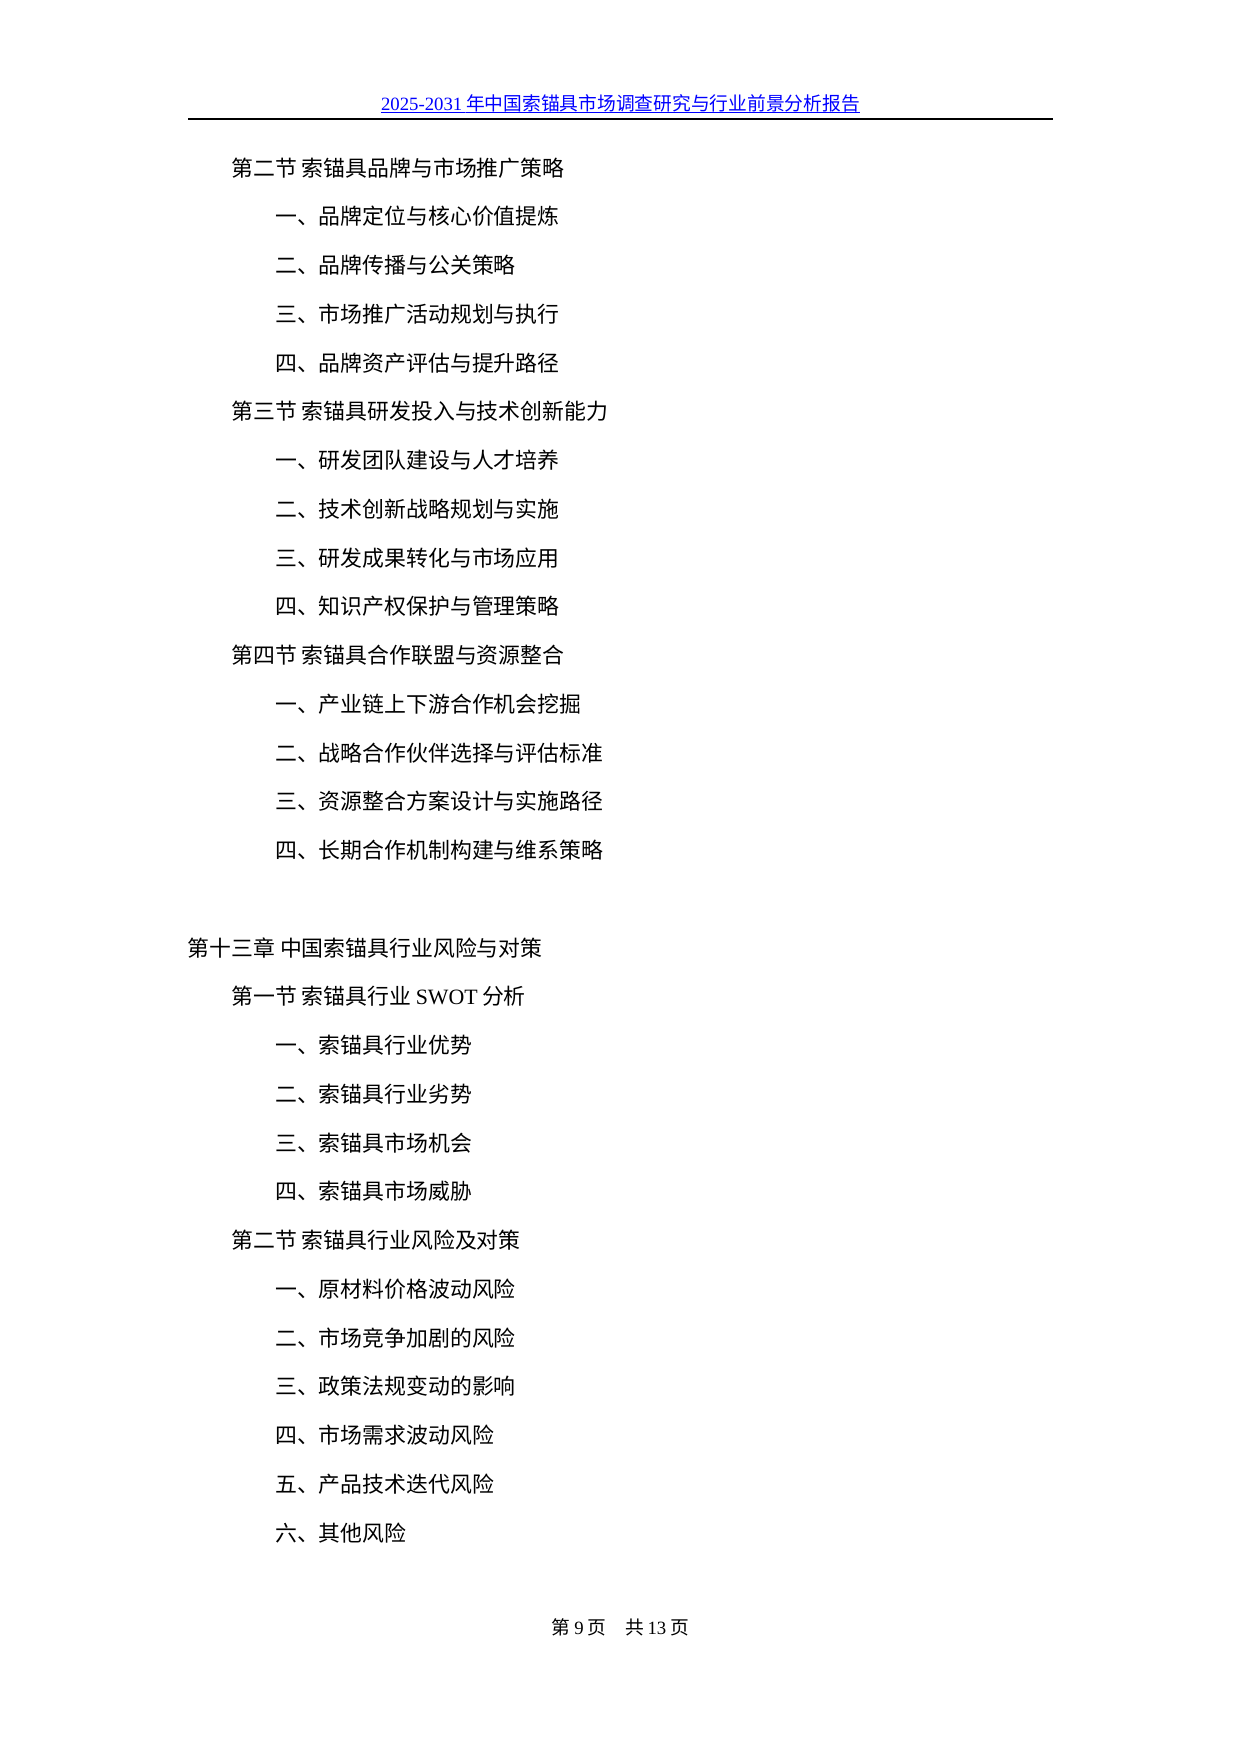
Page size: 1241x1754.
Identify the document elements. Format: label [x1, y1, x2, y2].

text [187, 150, 1053, 1548]
